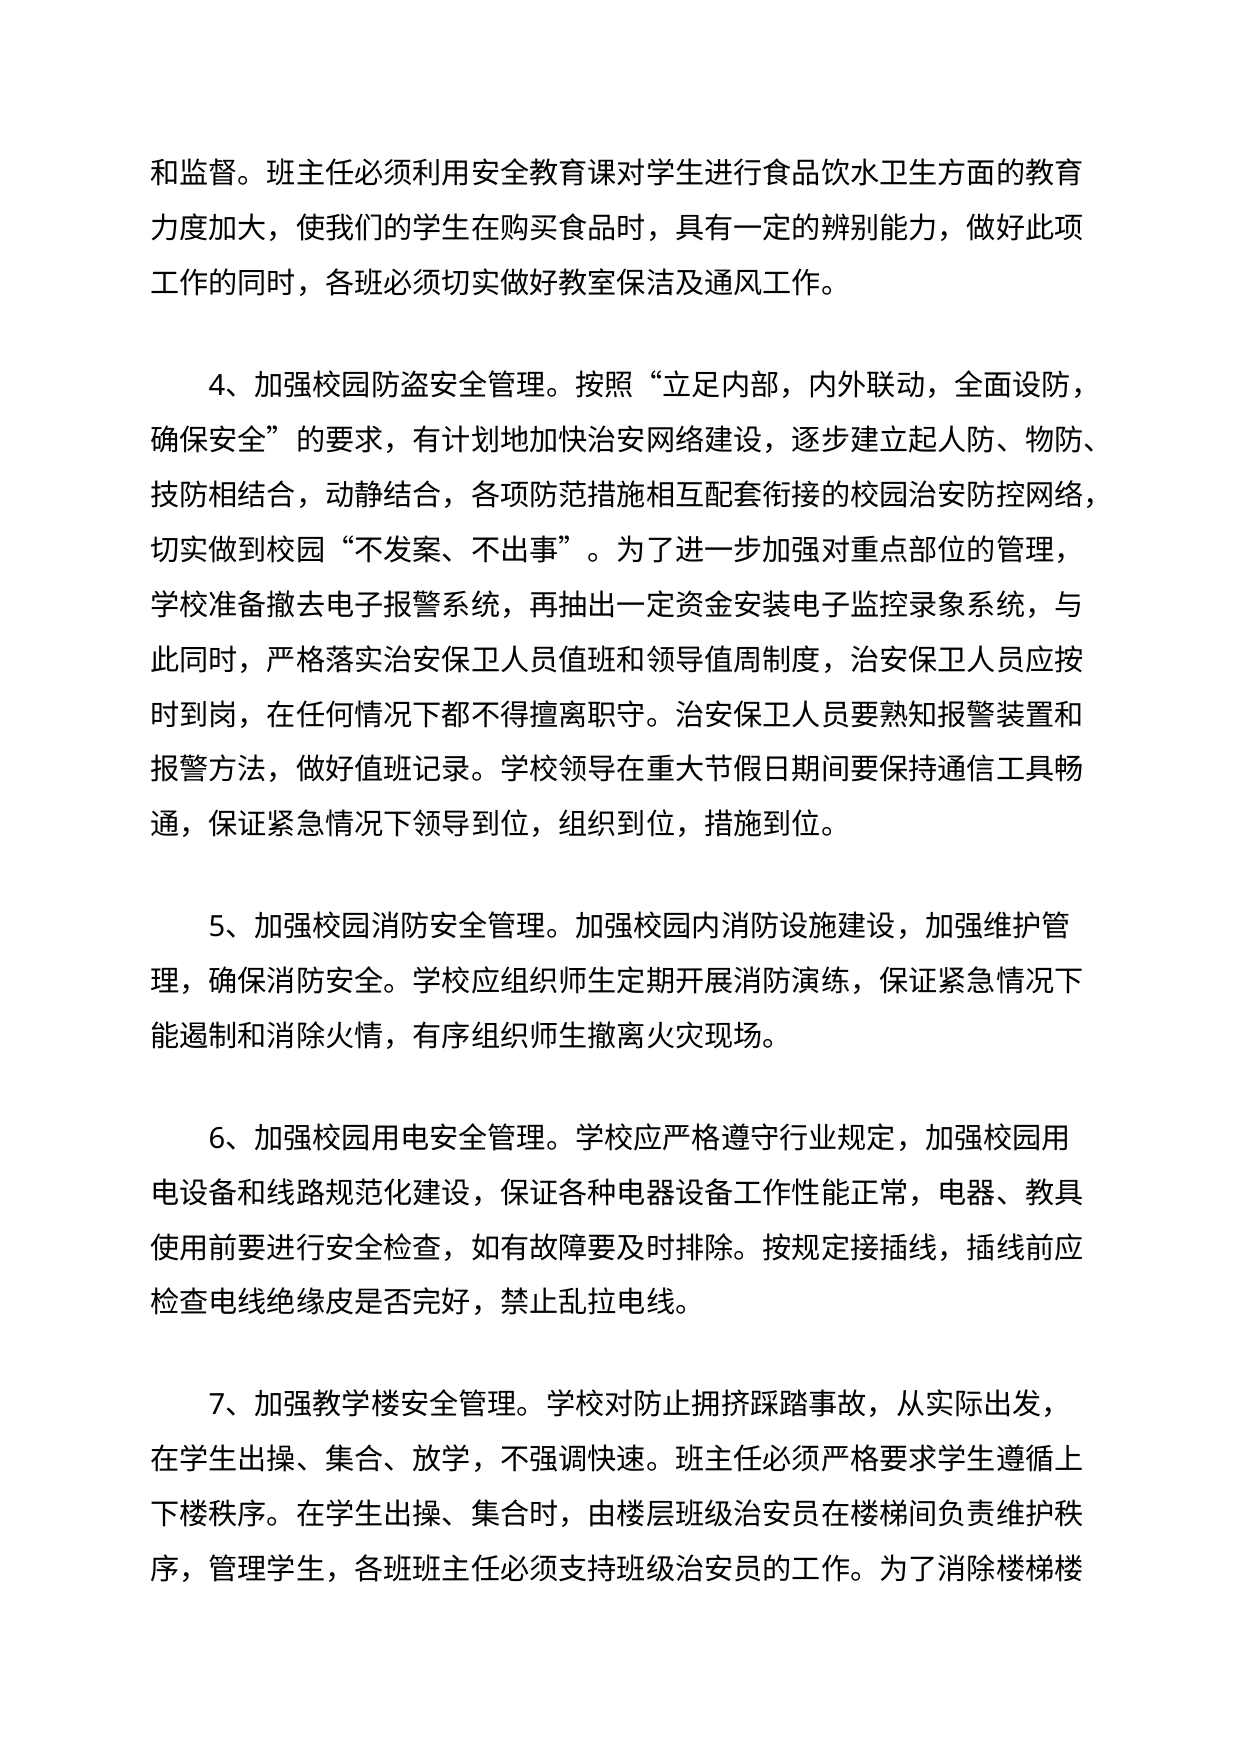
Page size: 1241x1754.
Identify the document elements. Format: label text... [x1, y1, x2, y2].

text 5、加强校园消防安全管理。加强校园内消防设施建设，加强维护管理，确保消防安全。学校应组织师生定期开展消防演练，保证紧急情况下能遏制和消除火情，有序组织师生撤离火灾现场。 [150, 903, 1090, 1055]
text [150, 150, 1090, 302]
text 6、加强校园用电安全管理。学校应严格遵守行业规定，加强校园用电设备和线路规范化建设，保证各种电器设备工作性能正常，电器、教具使用前要进行安全检查，如有故障要及时排除。按规定接插线，插线前应检查电线绝缘皮是否完好，禁止乱拉电线。 [150, 1114, 1090, 1321]
text 4、加强校园防盗安全管理。按照“立足内部，内外联动，全面设防，确保安全”的要求，有计划地加快治安网络建设，逐步建立起人防、物防、技防相结合，动静结合，各项防范措施相互配套衔接的校园治安防控网络，切实做到校园“不发案、不出事”。为了进一步加强对重点部位的管理，学校准备撤去电子报警系统，再抽出一定资金安装电子监控录象系统，与此同时，严格落实治安保卫人员值班和领导值周制度，治安保卫人员应按时到岗，在任何情况下都不得擅离职守。治安保卫人员要熟知报警装置和报警方法，做好值班记录。学校领导在重大节假日期间要保持通信工具畅通，保证紧急情况下领导到位，组织到位，措施到位。 [150, 362, 1090, 843]
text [150, 1381, 1090, 1588]
